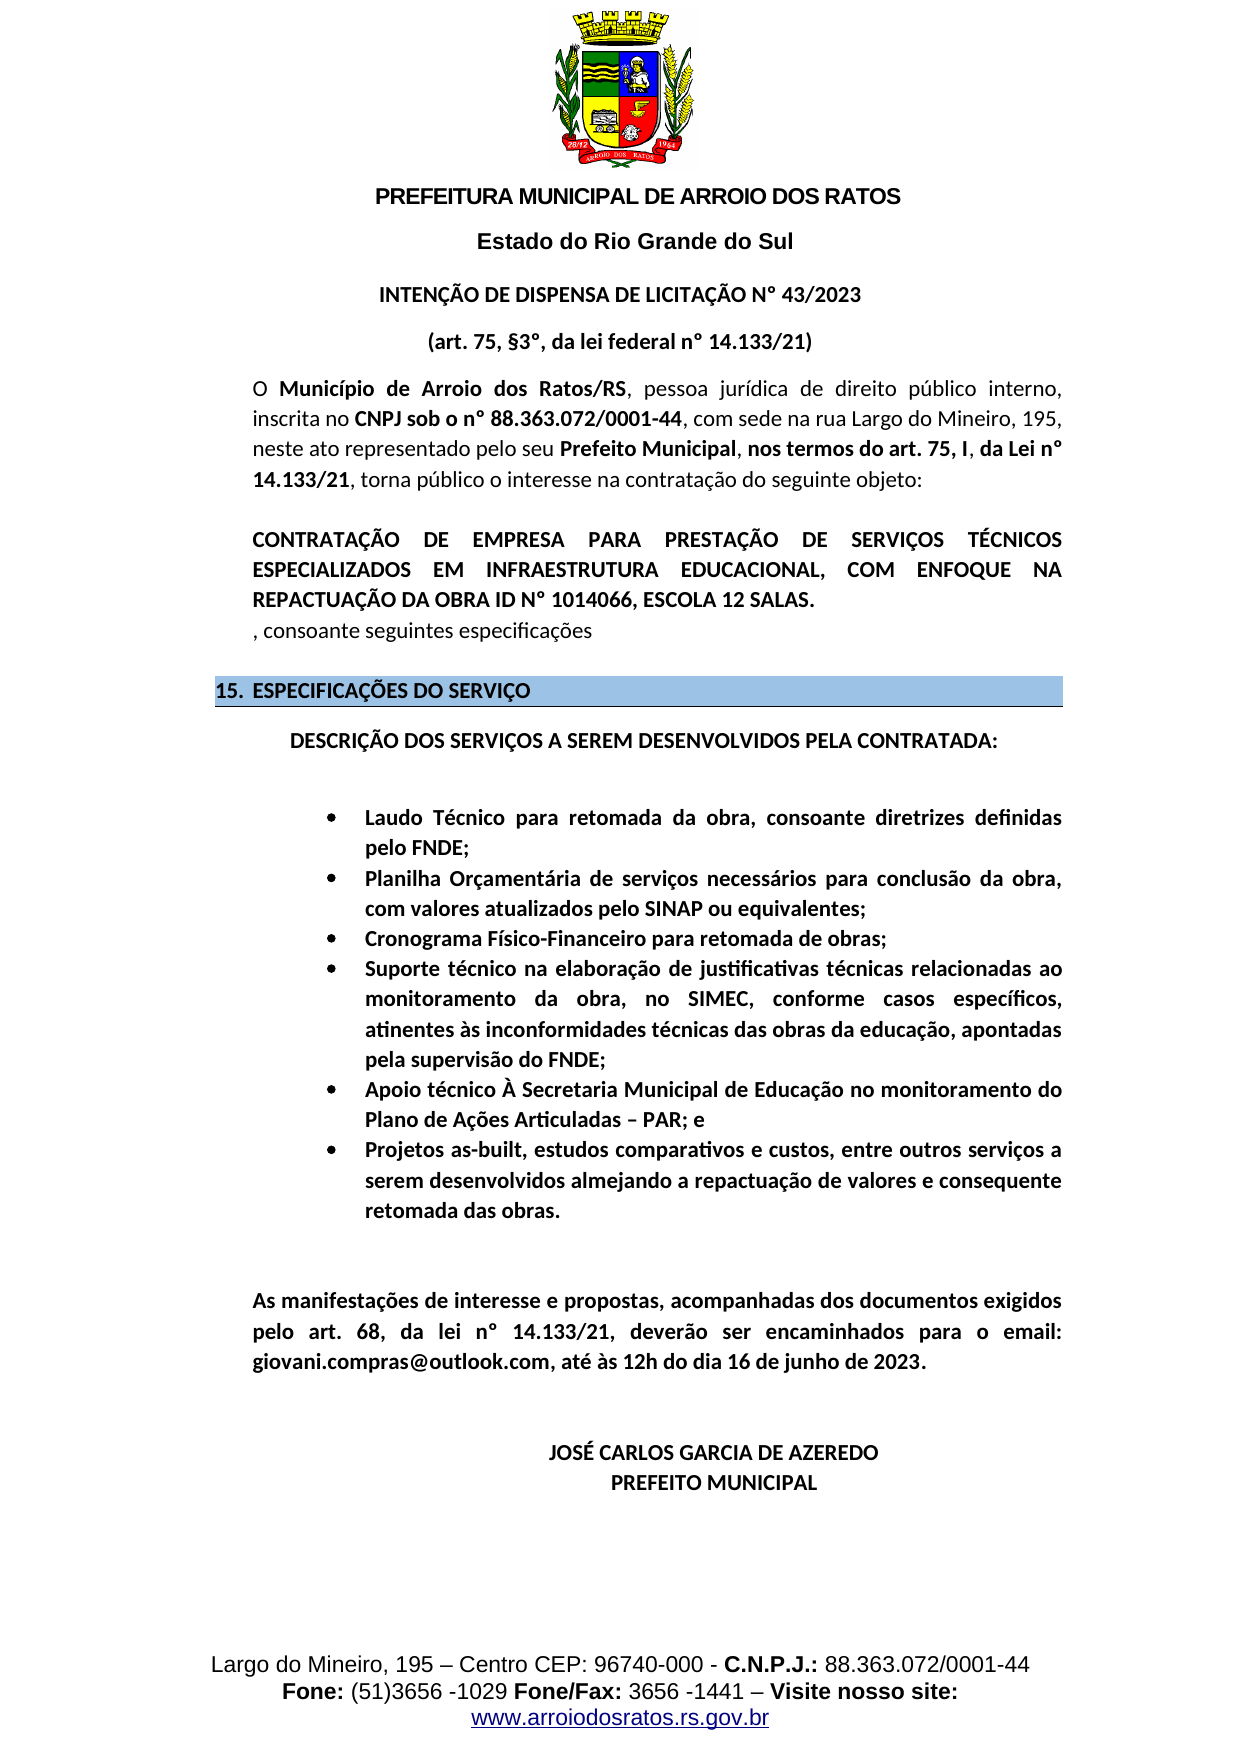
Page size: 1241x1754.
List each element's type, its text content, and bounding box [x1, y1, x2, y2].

list CONTRATAÇÃO DE EMPRESA PARA PRESTAÇÃO DE SERVIÇOS TÉCNICOS ESPECIALIZADOS EM INFRAESTRUTURA EDUCACIONAL, COM ENFOQUE NA REPACTUAÇÃO DA OBRA ID Nº 1014066, ESCOLA 12 SALAS. [252, 525, 1063, 614]
list Suporte técnico na elaboração de justificativas técnicas relacionadas ao monitoramento da obra, no SIMEC, conforme casos específicos, atinentes às inconformidades técnicas das obras da educação, apontadas pela supervisão do FNDE; [327, 954, 1063, 1073]
list Laudo Técnico para retomada da obra, consoante diretrizes definidas pelo FNDE; [327, 803, 1063, 862]
list As manifestações de interesse e propostas, acompanhadas dos documentos exigidos pelo art. 68, da lei nº 14.133/21, deverão ser encaminhados para o email: giovani.compras@outlook.com, até às 12h do dia 16 de junho de 2023. [252, 1287, 1063, 1375]
list JOSÉ CARLOS GARCIA DE AZEREDO [365, 1438, 1063, 1466]
list Planilha Orçamentária de serviços necessários para conclusão da obra, com valores atualizados pelo SINAP ou equivalentes; [327, 864, 1063, 922]
text (art. 75, §3º, da lei federal nº 14.133/21) [177, 327, 1063, 355]
list ESPECIFICAÇÕES DO SERVIÇO [215, 676, 1063, 706]
list PREFEITO MUNICIPAL [365, 1468, 1063, 1496]
list O Município de Arroio dos Ratos/RS, pessoa jurídica de direito público interno, inscrita no CNPJ sob o nº 88.363.072/0001-44, com sede na rua Largo do Mineiro, 195, neste ato representado pelo seu Prefeito Municipal, nos termos do art. 75, I, da Lei nº 14.133/21, torna público o interesse na contratação do seguinte objeto: [252, 374, 1063, 493]
text INTENÇÃO DE DISPENSA DE LICITAÇÃO Nº 43/2023 [177, 280, 1063, 308]
list Projetos as-built, estudos comparativos e custos, entre outros serviços a serem desenvolvidos almejando a repactuação de valores e consequente retomada das obras. [327, 1136, 1063, 1224]
list Apoio técnico À Secretaria Municipal de Educação no monitoramento do Plano de Ações Articuladas – PAR; e [327, 1075, 1063, 1133]
text DESCRIÇÃO DOS SERVIÇOS A SEREM DESENVOLVIDOS PELA CONTRATADA: [251, 726, 1063, 754]
list , consoante seguintes especificações [252, 616, 1063, 644]
list Cronograma Físico-Financeiro para retomada de obras; [327, 924, 1063, 952]
picture [550, 9, 701, 170]
